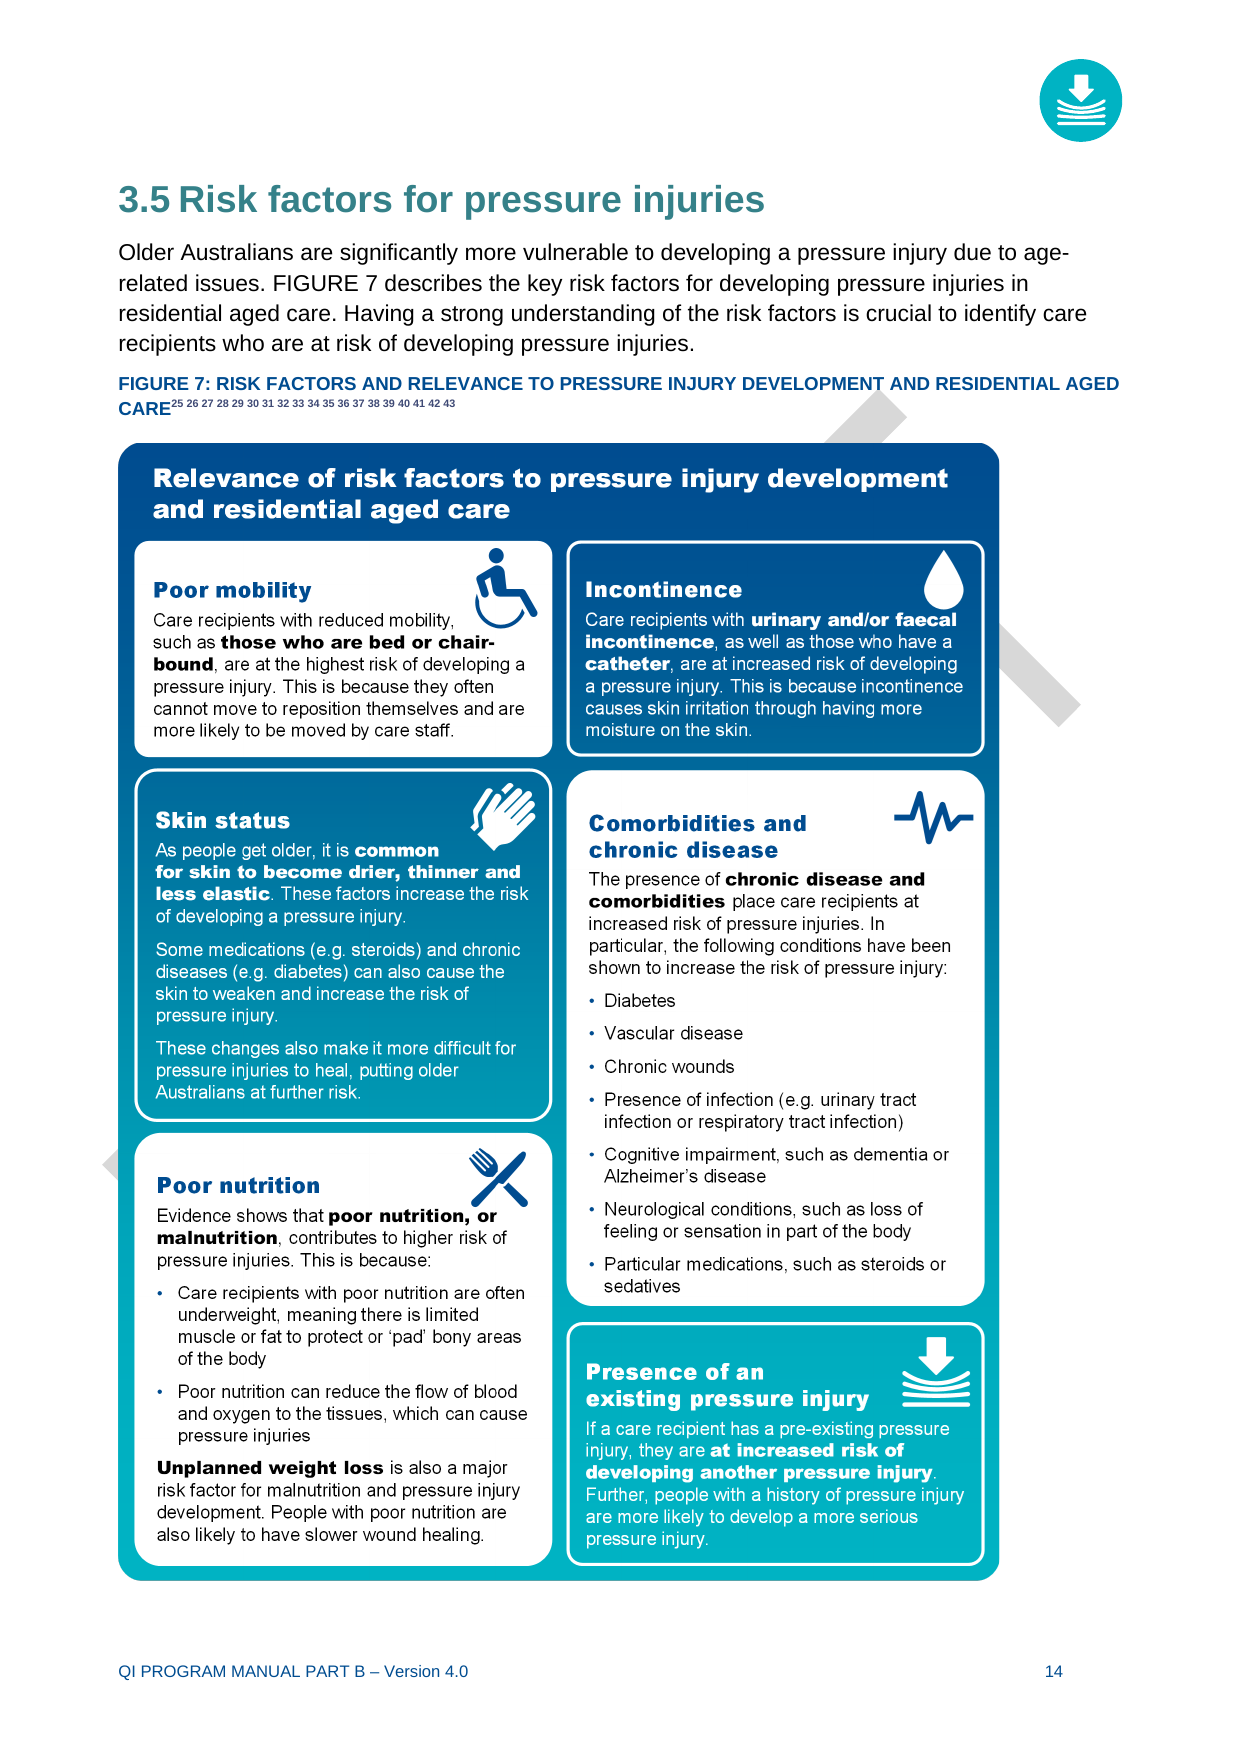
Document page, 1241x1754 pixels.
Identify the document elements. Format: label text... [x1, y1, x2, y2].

picture [118, 769, 1000, 1581]
text FIGURE 7: RISK FACTORS AND RELEVANCE TO PRESSURE INJURY DEVELOPMENT AND RESIDENTIAL AGED CARE [118, 373, 1122, 419]
picture [118, 443, 1000, 757]
text Older Australians are significantly more vulnerable to developing a pressure injury due to age-related issues. Figure 7 describes the key risk factors for developing pressure injuries in residential aged care. Having a strong understanding of the risk factors is crucial to identify care recipients who are at risk of developing pressure injuries. [118, 239, 1122, 356]
subtitle Risk factors for pressure injuries [118, 177, 1122, 220]
